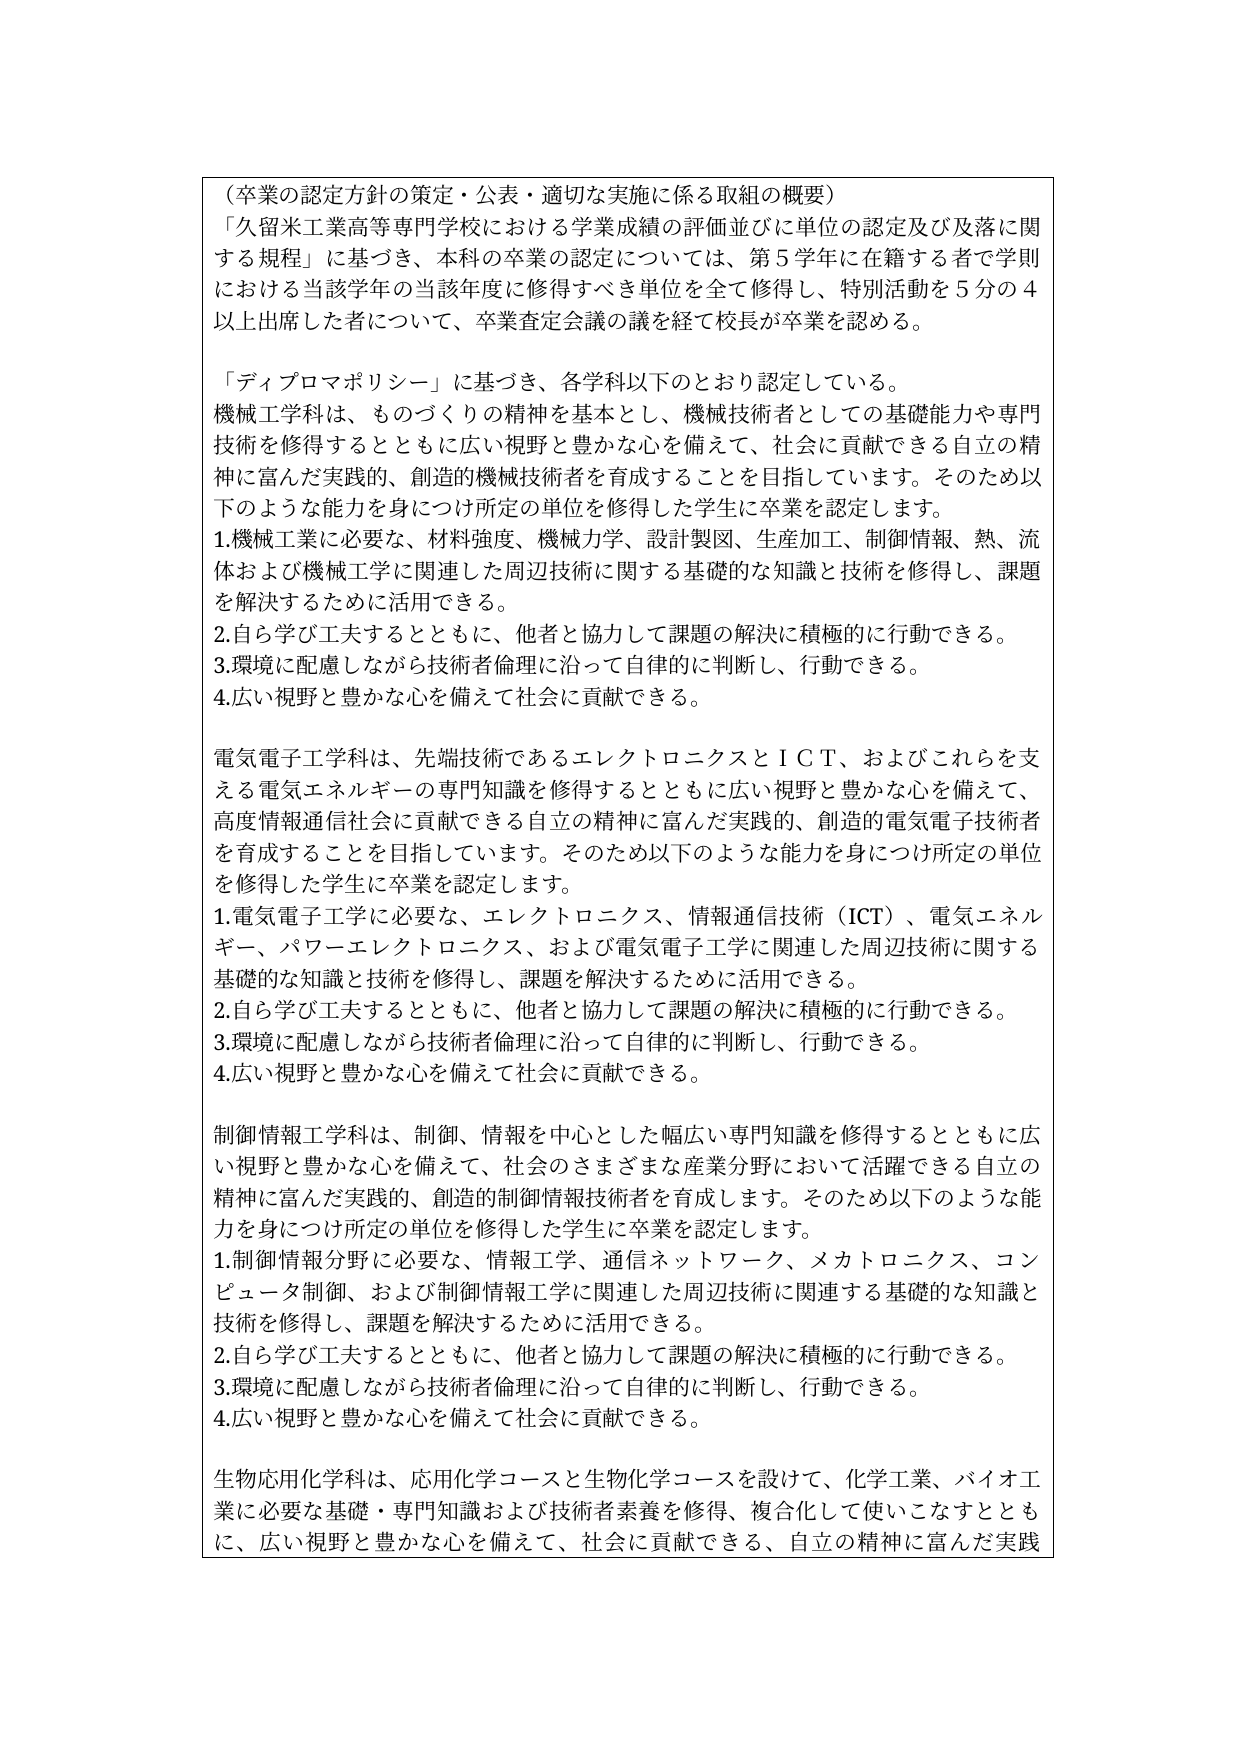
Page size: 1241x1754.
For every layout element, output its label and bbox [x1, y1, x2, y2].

table_cell [203, 178, 1053, 1557]
